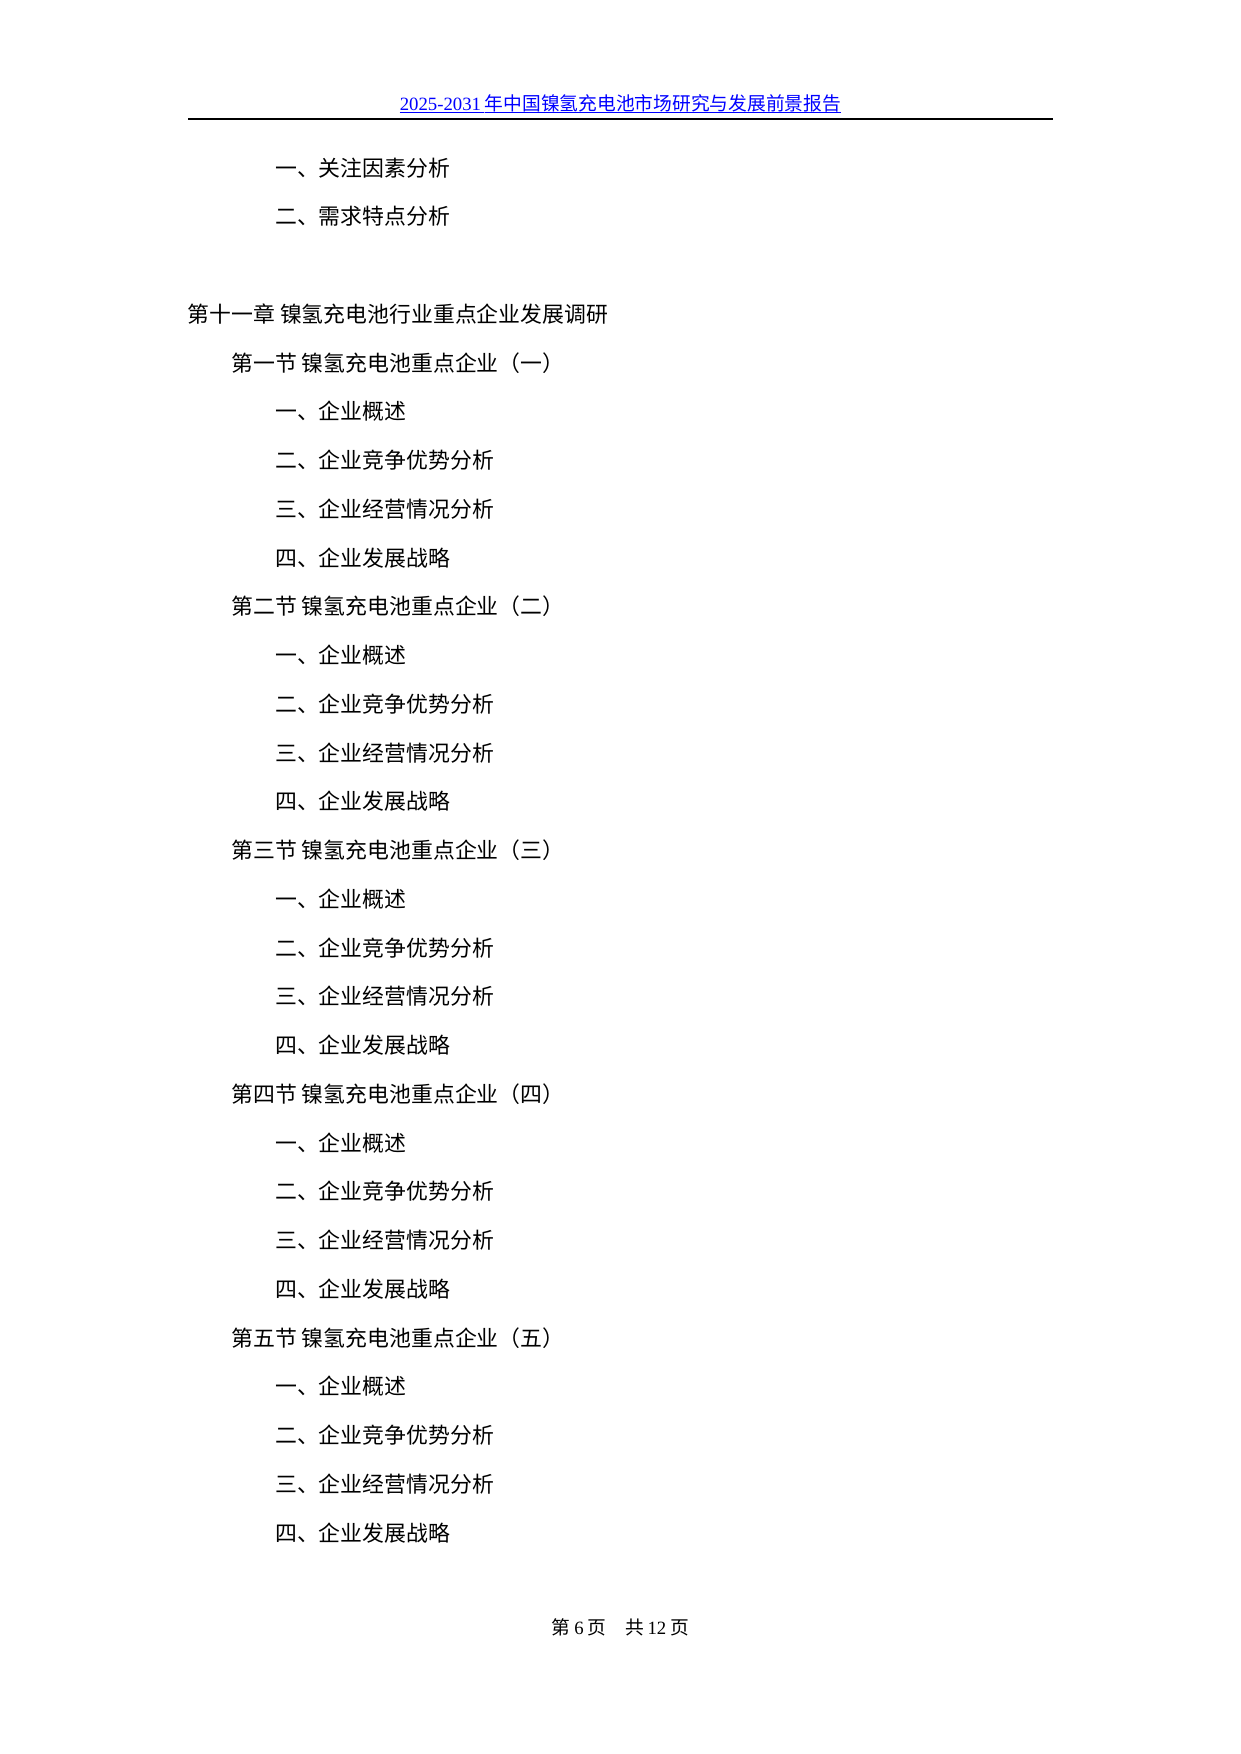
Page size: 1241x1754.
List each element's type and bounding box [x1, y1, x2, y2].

text [187, 150, 1053, 1548]
